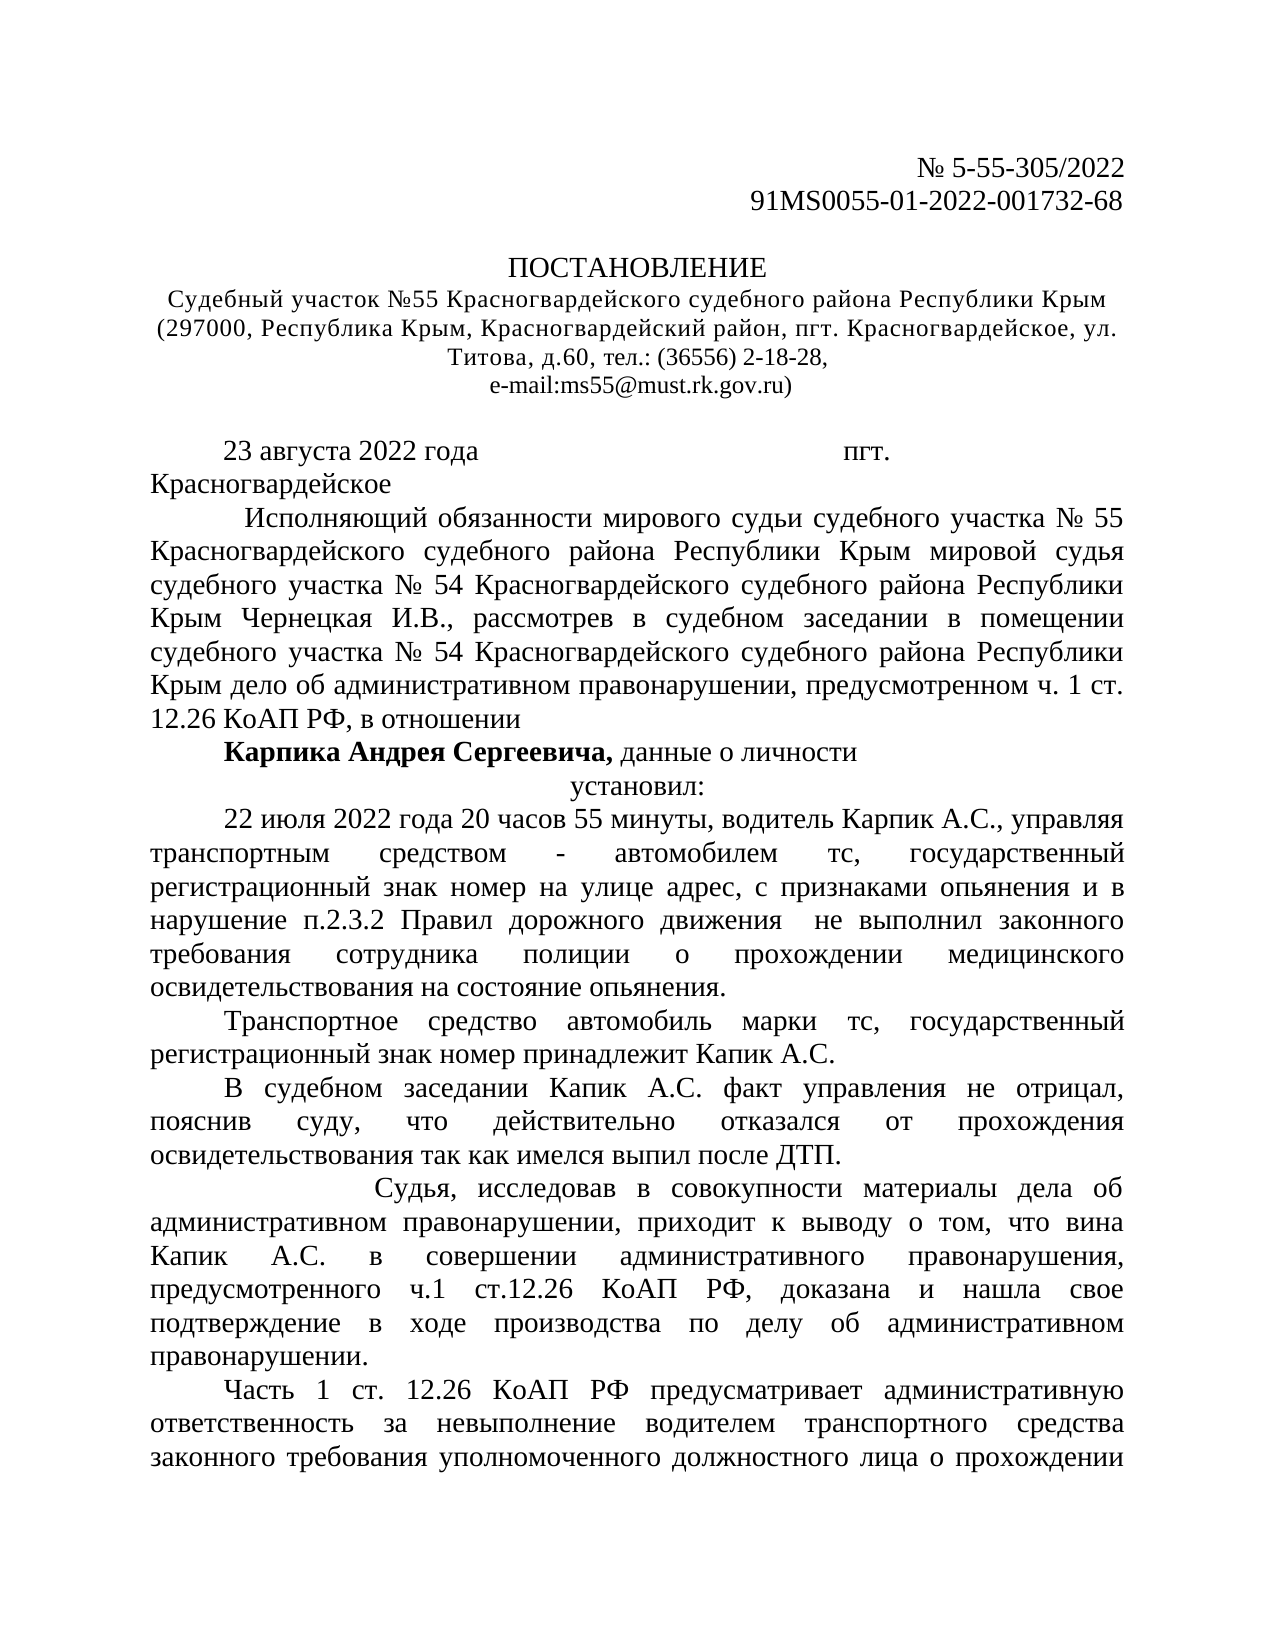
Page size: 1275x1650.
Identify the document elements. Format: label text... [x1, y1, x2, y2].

text установил: [150, 768, 1125, 802]
text ПОСТАНОВЛЕНИЕ [150, 251, 1125, 284]
text Исполняющий обязанности мирового судьи судебного участка № 55 Красногвардейского судебного района Республики Крым мировой судья судебного участка № 54 Красногвардейского судебного района Республики Крым Чернецкая И.В., рассмотрев в судебном заседании в помещении судебного участка № 54 Красногвардейского судебного района Республики Крым дело об административном правонарушении, предусмотренном ч. 1 ст. 12.26 КоАП РФ, в отношении [150, 500, 1125, 734]
text Судебный участок №55 Красногвардейского судебного района Республики Крым (297000, Республика Крым, Красногвардейский район, пгт. Красногвардейское, ул. Титова, д.60, тел.: (36556) 2-18-28, [150, 284, 1125, 370]
text № 5-55-305/2022 [150, 150, 1125, 183]
text В судебном заседании Капик А.С. факт управления не отрицал, пояснив суду, что действительно отказался от прохождения освидетельствования так как имелся выпил после ДТП. [150, 1070, 1125, 1171]
text е-mail:ms55@must.rk.gov.ru) [150, 370, 1125, 399]
text Карпика Андрея Сергеевича, данные о личности [150, 734, 1125, 768]
text Судья, исследовав в совокупности материалы дела об административном правонарушении, приходит к выводу о том, что вина Капик А.С. в совершении административного правонарушения, предусмотренного ч.1 ст.12.26 КоАП РФ, доказана и нашла свое подтверждение в ходе производства по делу об административном правонарушении. [150, 1171, 1125, 1372]
text 22 июля 2022 года 20 часов 55 минуты, водитель Карпик А.С., управляя транспортным средством - автомобилем тс, государственный регистрационный знак номер на улице адрес, с признаками опьянения и в нарушение п.2.3.2 Правил дорожного движения не выполнил законного требования сотрудника полиции о прохождении медицинского освидетельствования на состояние опьянения. [150, 802, 1125, 1003]
text 23 августа 2022 года пгт. Красногвардейское [150, 433, 1125, 500]
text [150, 1372, 1125, 1472]
text 91MS0055-01-2022-001732-68 [150, 183, 1125, 217]
text Транспортное средство автомобиль марки тс, государственный регистрационный знак номер принадлежит Капик А.С. [150, 1003, 1125, 1070]
